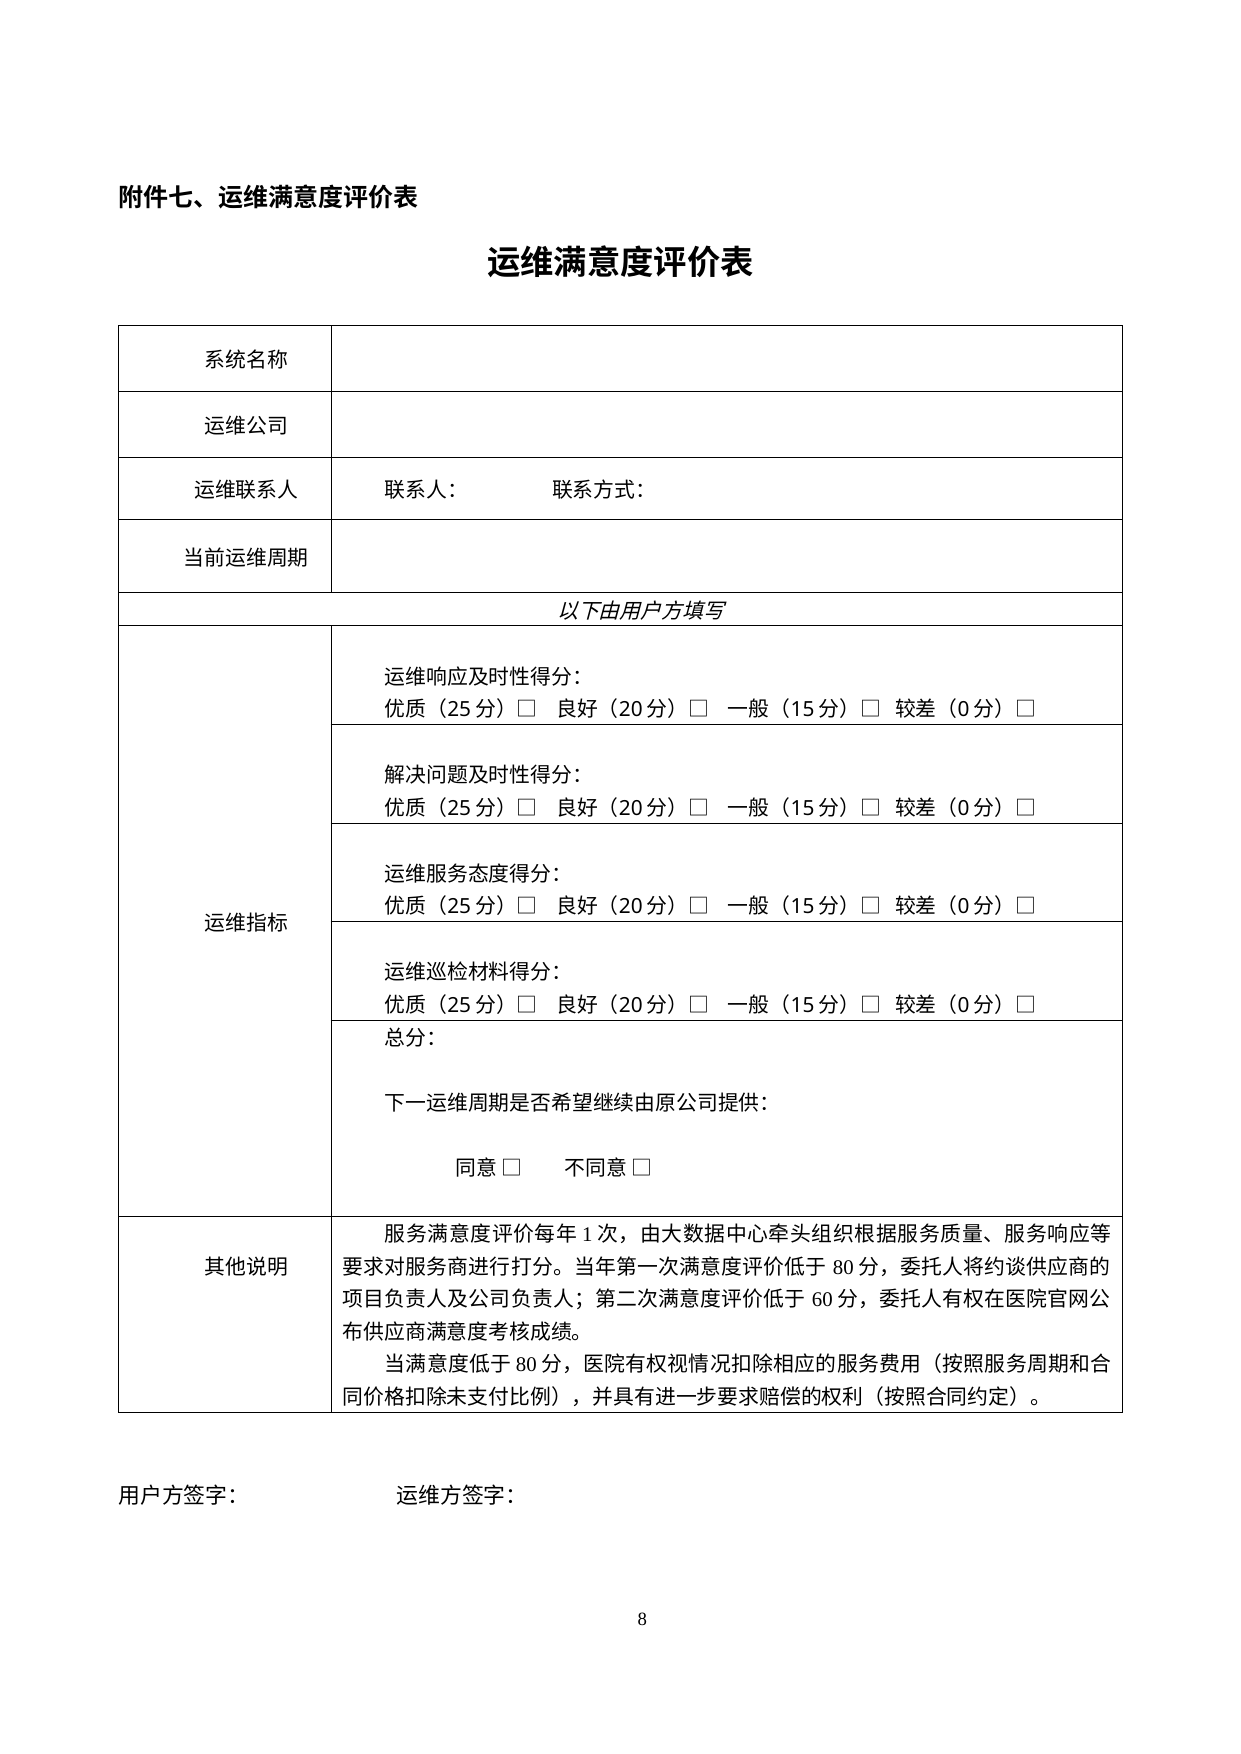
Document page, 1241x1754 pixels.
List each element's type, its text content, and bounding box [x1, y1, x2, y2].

table_header 系统名称 [119, 326, 331, 391]
table_cell [332, 392, 1122, 457]
table_cell 运维指标 [119, 626, 331, 1216]
table_header [332, 326, 1122, 391]
table_cell 服务满意度评价每年1次，由大数据中心牵头组织根据服务质量、服务响应等要求对服务商进行打分。当年第一次满意度评价低于80分，委托人将约谈供应商的项目负责人及公司负责人；第二次满意度评价低于60分，委托人有权在医院官网公布供应商满意度考核成绩。 当满意度低于80分，医院有权视情况扣除相应的服务费用（按照服务周期和合同价格扣除未支付比例），并具有进一步要求赔偿的权利（按照合同约定）。 [332, 1217, 1122, 1412]
table_cell 联系人： 联系方式： [332, 458, 1122, 519]
table_cell 总分： 下一运维周期是否希望继续由原公司提供： 同意 □ 不同意 □ [332, 1021, 1122, 1216]
table_cell 运维联系人 [119, 458, 331, 519]
table_cell 以下由用户方填写 [119, 593, 1122, 625]
text 附件七、运维满意度评价表 [118, 163, 1122, 228]
table_cell 运维响应及时性得分： 优质（25分）□ 良好（20分）□ 一般（15分）□ 较差（0分）□ [332, 626, 1122, 724]
table_cell 解决问题及时性得分： 优质（25分）□ 良好（20分）□ 一般（15分）□ 较差（0分）□ [332, 725, 1122, 822]
table_cell 运维服务态度得分： 优质（25分）□ 良好（20分）□ 一般（15分）□ 较差（0分）□ [332, 824, 1122, 921]
text 运维满意度评价表 [118, 228, 1122, 293]
table_cell 运维公司 [119, 392, 331, 457]
table_cell 当前运维周期 [119, 520, 331, 592]
table_cell 运维巡检材料得分： 优质（25分）□ 良好（20分）□ 一般（15分）□ 较差（0分）□ [332, 922, 1122, 1019]
table_cell 其他说明 [119, 1217, 331, 1412]
table_cell [332, 520, 1122, 592]
text 用户方签字： 运维方签字： [118, 1478, 1122, 1510]
